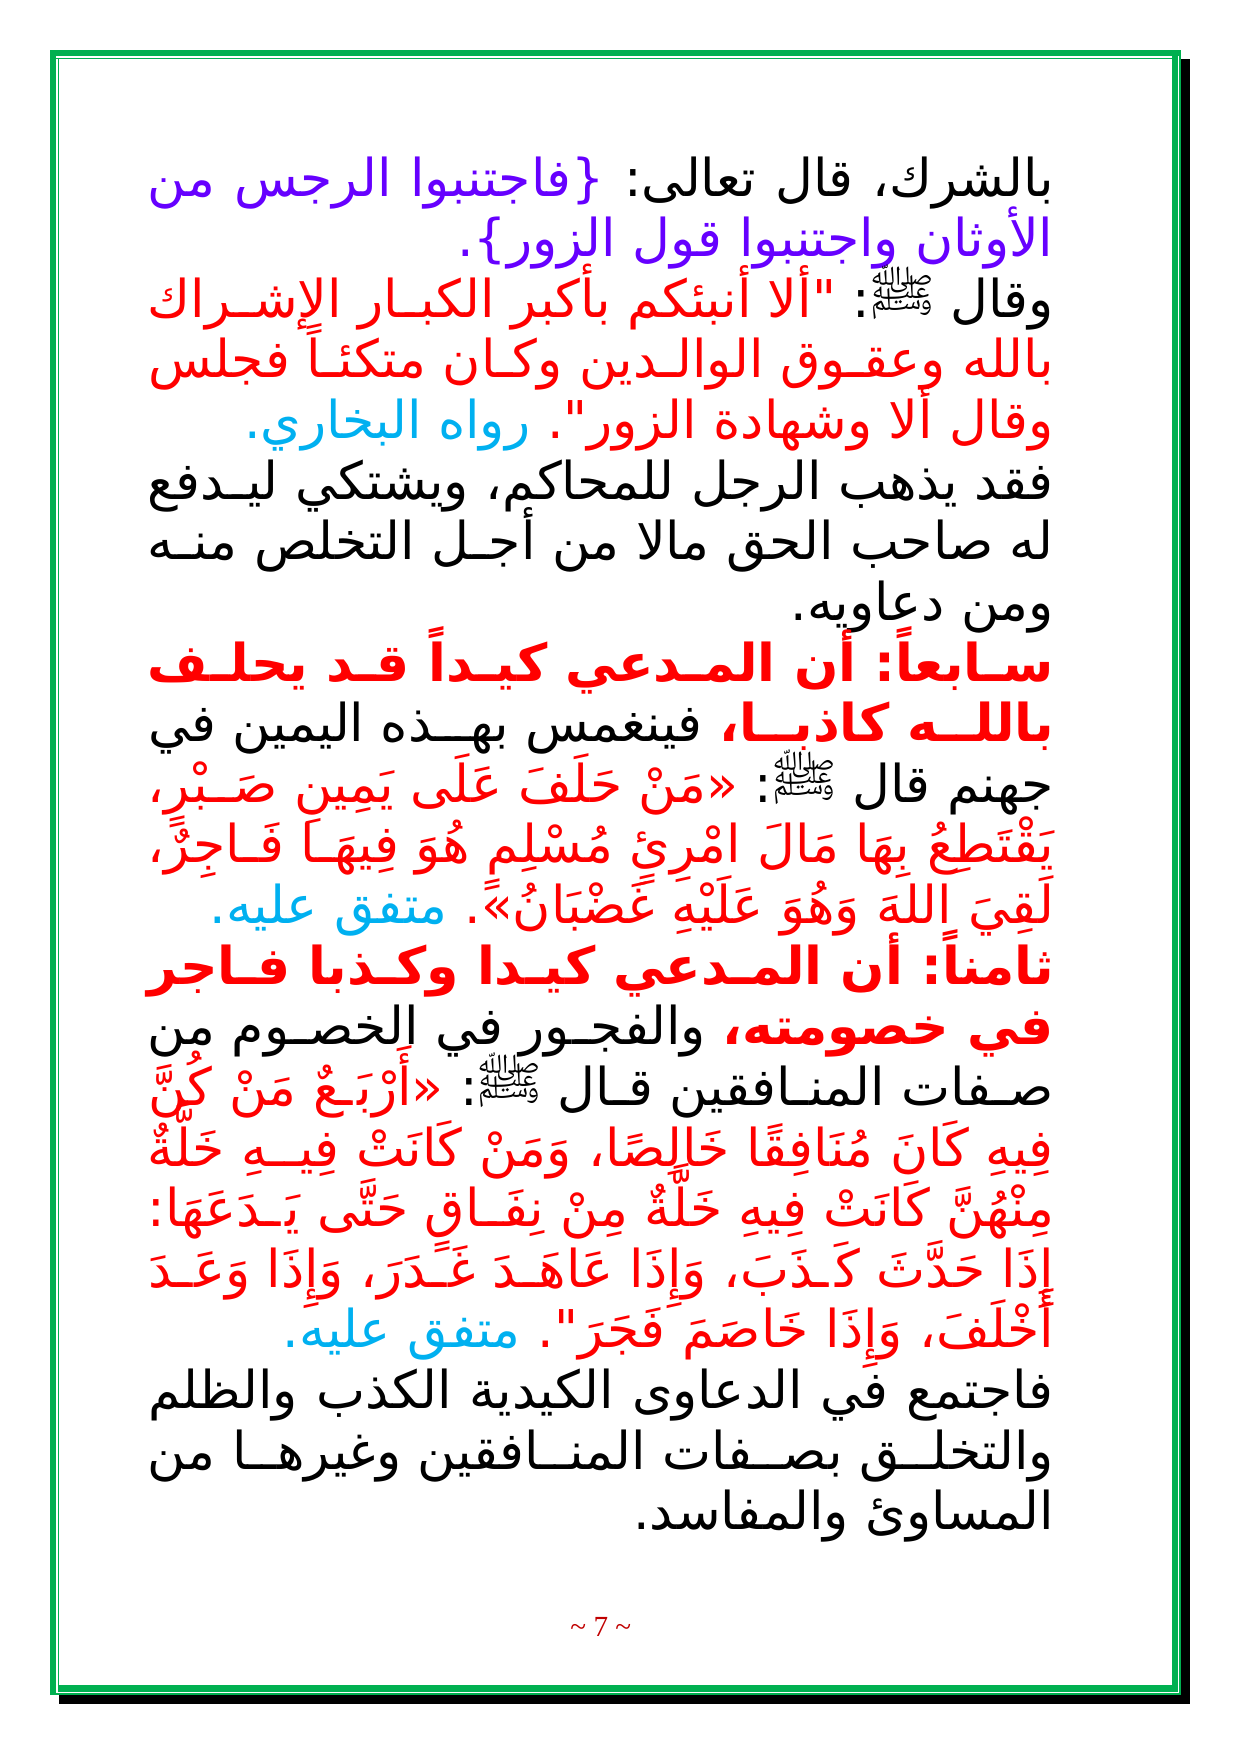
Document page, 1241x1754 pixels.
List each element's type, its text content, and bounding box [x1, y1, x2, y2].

text فاجتمع في الدعاوى الكيدية الكذب والظلم والتخلق بصفات المنافقين وغيرها من المساوئ والمفاسد. [148, 1360, 1054, 1542]
text فقد يذهب الرجل للمحاكم، ويشتكي ليدفع له صاحب الحق مالا من أجل التخلص منه ومن دعاويه. [148, 451, 1054, 633]
text سابعاً: أن المدعي كيداً قد يحلف بالله كاذبا، فينغمس بهذه اليمين في جهنم قال ﷺ: «مَنْ حَلَفَ عَلَى يَمِينِ صَبْرٍ، يَقْتَطِعُ بِهَا مَالَ امْرِئٍ مُسْلِمٍ هُوَ فِيهَا فَاجِرٌ، لَقِيَ اللهَ وَهُوَ عَلَيْهِ غَضْبَانُ». متفق عليه. [148, 633, 1054, 936]
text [148, 148, 1054, 269]
text ثامناً: أن المدعي كيدا وكذبا فاجر في خصومته، والفجور في الخصوم من صفات المنافقين قال ﷺ: «أَرْبَعٌ مَنْ كُنَّ فِيهِ كَانَ مُنَافِقًا خَالِصًا، وَمَنْ كَانَتْ فِيهِ خَلَّةٌ مِنْهُنَّ كَانَتْ فِيهِ خَلَّةٌ مِنْ نِفَاقٍ حَتَّى يَدَعَهَا: إِذَا حَدَّثَ كَذَبَ، وَإِذَا عَاهَدَ غَدَرَ، وَإِذَا وَعَدَ أَخْلَفَ، وَإِذَا خَاصَمَ فَجَرَ". متفق عليه. [148, 936, 1054, 1360]
text وقال ﷺ: "ألا أنبئكم بأكبر الكبار الإشراك بالله وعقوق الوالدين وكان متكئاً فجلس وقال ألا وشهادة الزور". رواه البخاري. [148, 269, 1054, 451]
